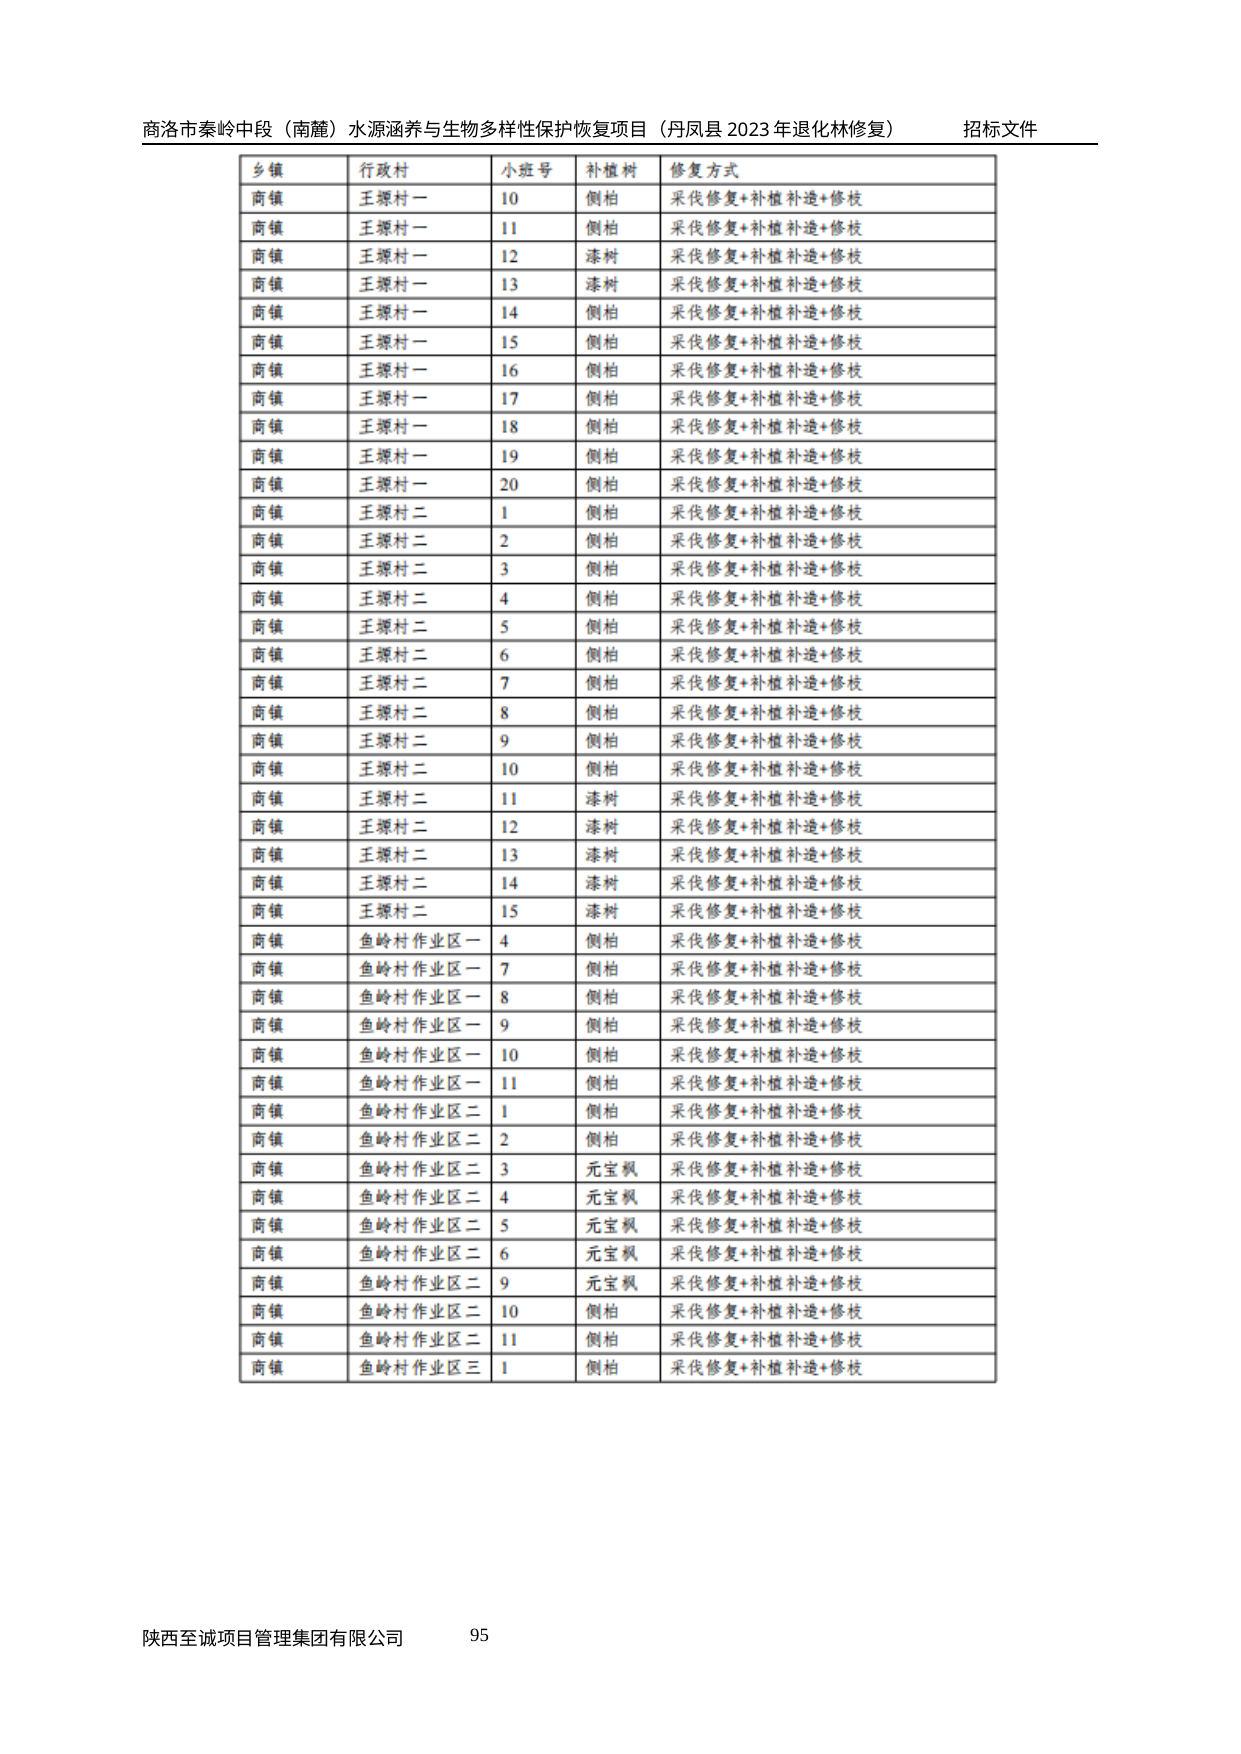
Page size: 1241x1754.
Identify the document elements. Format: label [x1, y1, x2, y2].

picture [225, 150, 1015, 1410]
